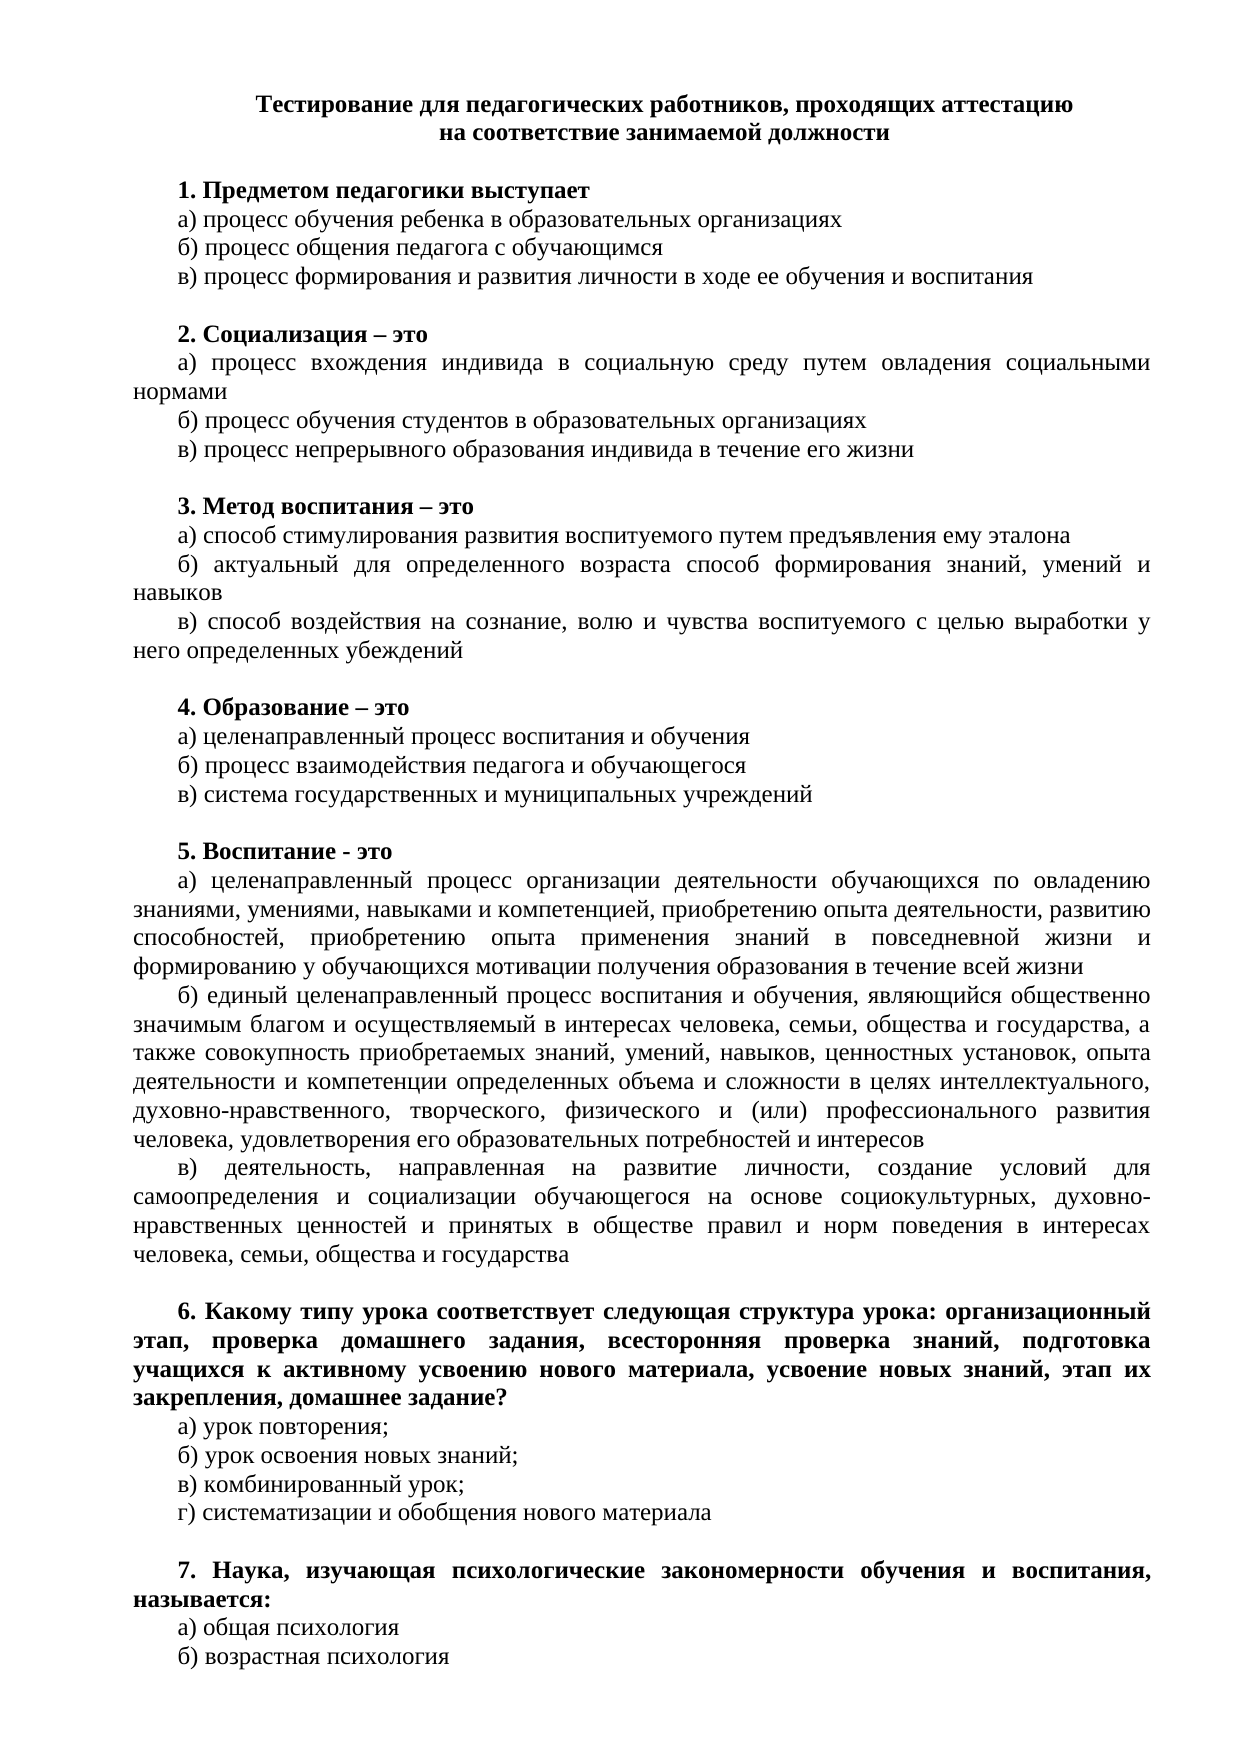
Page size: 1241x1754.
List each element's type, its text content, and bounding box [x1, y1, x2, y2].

text 3. Метод воспитания – это [133, 491, 1152, 520]
text в) способ воздействия на сознание, волю и чувства воспитуемого с целью выработки у него определенных убеждений [133, 606, 1152, 664]
text б) единый целенаправленный процесс воспитания и обучения, являющийся общественно значимым благом и осуществляемый в интересах человека, семьи, общества и государства, а также совокупность приобретаемых знаний, умений, навыков, ценностных установок, опыта деятельности и компетенции определенных объема и сложности в целях интеллектуального, духовно-нравственного, творческого, физического и (или) профессионального развития человека, удовлетворения его образовательных потребностей и интересов [133, 980, 1152, 1152]
text 6. Какому типу урока соответствует следующая структура урока: организационный этап, проверка домашнего задания, всесторонняя проверка знаний, подготовка учащихся к активному усвоению нового материала, усвоение новых знаний, этап их закрепления, домашнее задание? [133, 1296, 1152, 1411]
text 5. Воспитание - это [133, 836, 1152, 865]
text в) процесс формирования и развития личности в ходе ее обучения и воспитания [133, 261, 1152, 290]
text 4. Образование – это [133, 692, 1152, 721]
text в) система государственных и муниципальных учреждений [133, 779, 1152, 807]
text 1. Предметом педагогики выступает [133, 175, 1152, 204]
text б) урок освоения новых знаний; [133, 1440, 1152, 1469]
text б) процесс общения педагога с обучающимся [133, 232, 1152, 261]
text на соответствие занимаемой должности [133, 117, 1152, 146]
text Тестирование для педагогических работников, проходящих аттестацию [133, 89, 1152, 117]
text б) возрастная психология [133, 1641, 1152, 1670]
text а) процесс обучения ребенка в образовательных организациях [133, 204, 1152, 232]
text б) процесс взаимодействия педагога и обучающегося [133, 750, 1152, 779]
text а) целенаправленный процесс воспитания и обучения [133, 721, 1152, 750]
text а) общая психология [133, 1612, 1152, 1641]
text а) целенаправленный процесс организации деятельности обучающихся по овладению знаниями, умениями, навыками и компетенцией, приобретению опыта деятельности, развитию способностей, приобретению опыта применения знаний в повседневной жизни и формированию у обучающихся мотивации получения образования в течение всей жизни [133, 865, 1152, 980]
text а) способ стимулирования развития воспитуемого путем предъявления ему эталона [133, 520, 1152, 549]
text г) систематизации и обобщения нового материала [133, 1497, 1152, 1526]
text б) актуальный для определенного возраста способ формирования знаний, умений и навыков [133, 549, 1152, 606]
text 2. Социализация – это [133, 319, 1152, 347]
text б) процесс обучения студентов в образовательных организациях [133, 405, 1152, 434]
text в) комбинированный урок; [133, 1469, 1152, 1497]
text 7. Наука, изучающая психологические закономерности обучения и воспитания, называется: [133, 1555, 1152, 1612]
text в) деятельность, направленная на развитие личности, создание условий для самоопределения и социализации обучающегося на основе социокультурных, духовно-нравственных ценностей и принятых в обществе правил и норм поведения в интересах человека, семьи, общества и государства [133, 1152, 1152, 1267]
text в) процесс непрерывного образования индивида в течение его жизни [133, 434, 1152, 462]
text а) урок повторения; [133, 1411, 1152, 1440]
text а) процесс вхождения индивида в социальную среду путем овладения социальными нормами [133, 347, 1152, 405]
